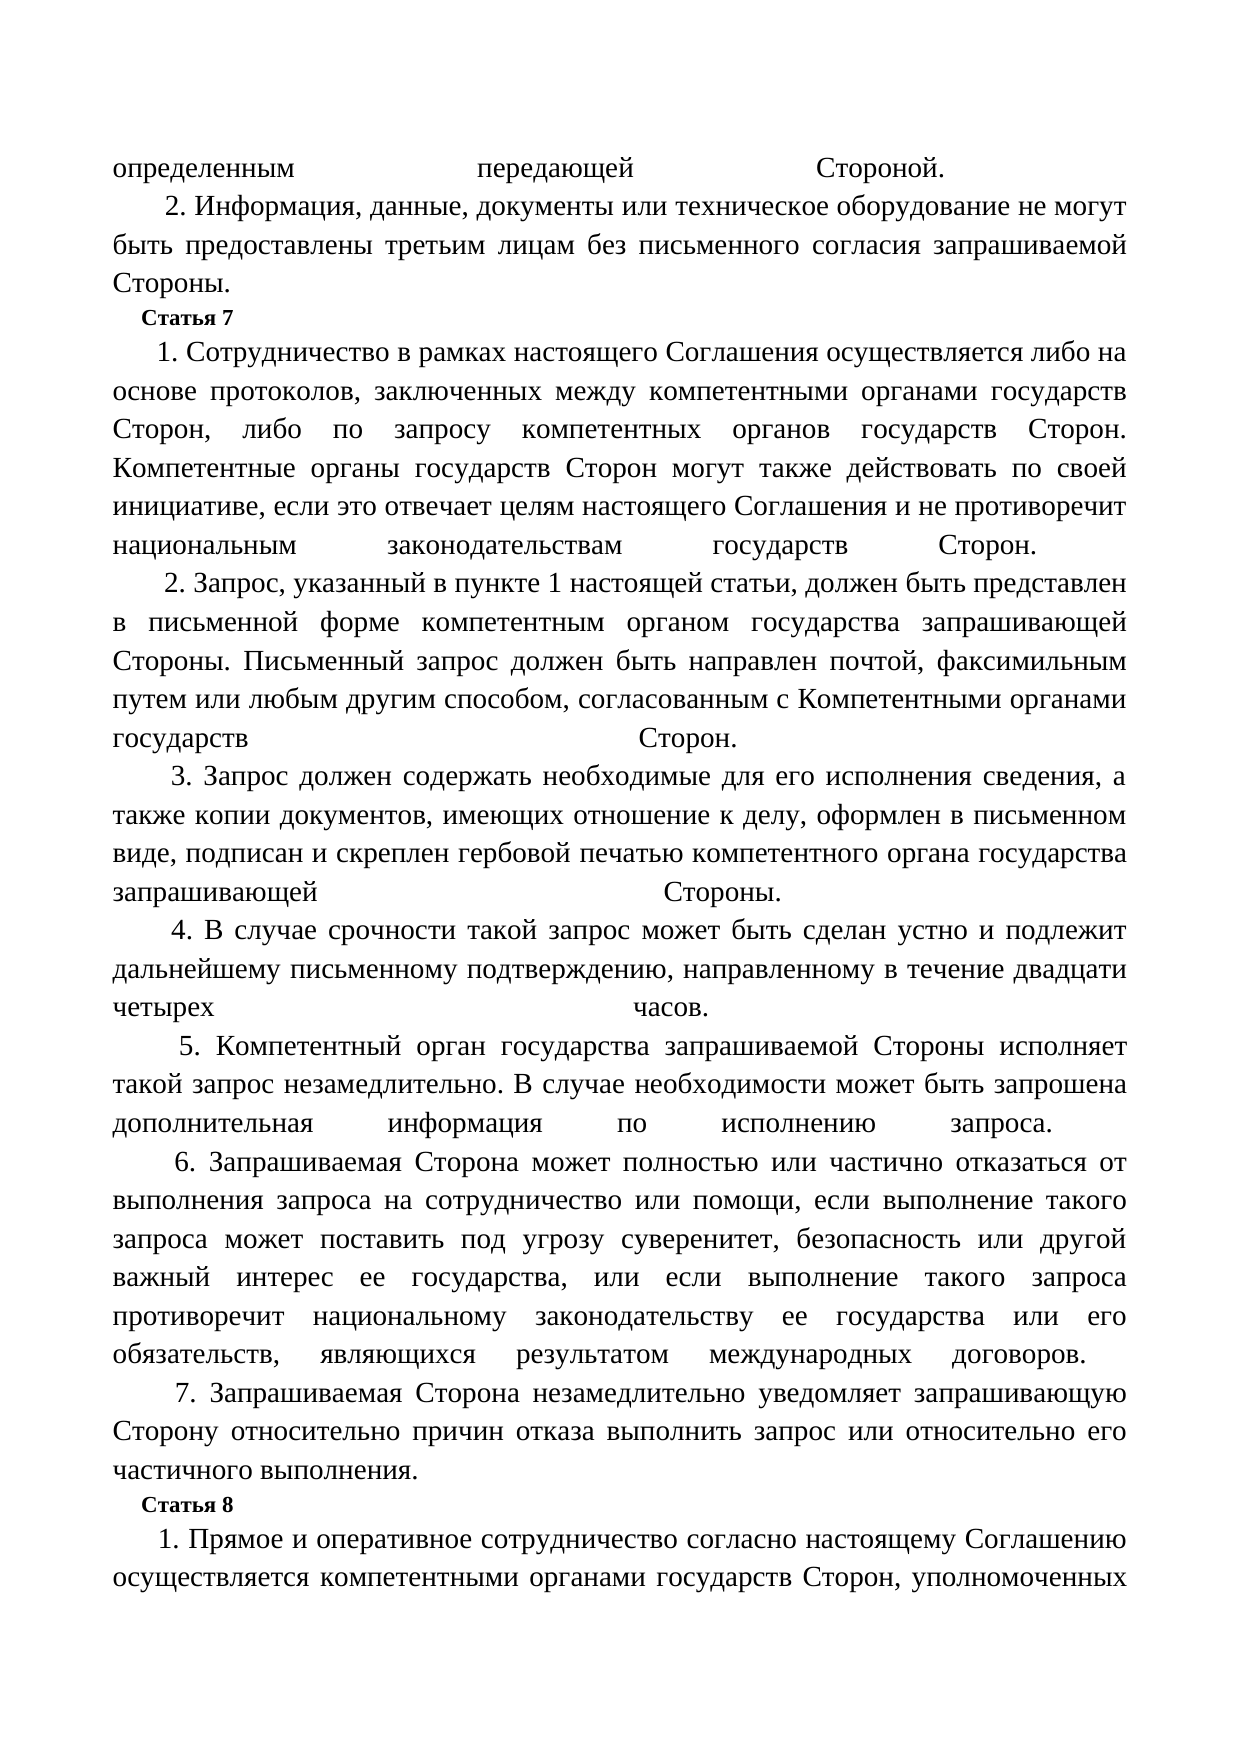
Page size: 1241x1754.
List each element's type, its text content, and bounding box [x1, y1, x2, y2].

text Статья 8 [112, 1491, 1128, 1517]
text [112, 150, 1128, 299]
text 1. Сотрудничество в рамках настоящего Соглашения осуществляется либо на основе протоколов, заключенных между компетентными органами государств Сторон, либо по запросу компетентных органов государств Сторон. Компетентные органы государств Сторон могут также действовать по своей инициативе, если это отвечает целям настоящего Соглашения и не противоречит национальным законодательствам государств Сторон. 2. Запрос, указанный в пункте 1 настоящей статьи, должен быть представлен в письменной форме компетентным органом государства запрашивающей Стороны. Письменный запрос должен быть направлен почтой, факсимильным путем или любым другим способом, согласованным с Компетентными органами государств Сторон. 3. Запрос должен содержать необходимые для его исполнения сведения, а также копии документов, имеющих отношение к делу, оформлен в письменном виде, подписан и скреплен гербовой печатью компетентного органа государства запрашивающей Стороны. 4. В случае срочности такой запрос может быть сделан устно и подлежит дальнейшему письменному подтверждению, направленному в течение двадцати четырех часов. 5. Компетентный орган государства запрашиваемой Стороны исполняет такой запрос незамедлительно. В случае необходимости может быть запрошена дополнительная информация по исполнению запроса. 6. Запрашиваемая Сторона может полностью или частично отказаться от выполнения запроса на сотрудничество или помощи, если выполнение такого запроса может поставить под угрозу суверенитет, безопасность или другой важный интерес ее государства, или если выполнение такого запроса противоречит национальному законодательству ее государства или его обязательств, являющихся результатом международных договоров. 7. Запрашиваемая Сторона незамедлительно уведомляет запрашивающую Сторону относительно причин отказа выполнить запрос или относительно его частичного выполнения. [112, 334, 1128, 1486]
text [112, 1521, 1128, 1593]
text Статья 7 [112, 304, 1128, 331]
